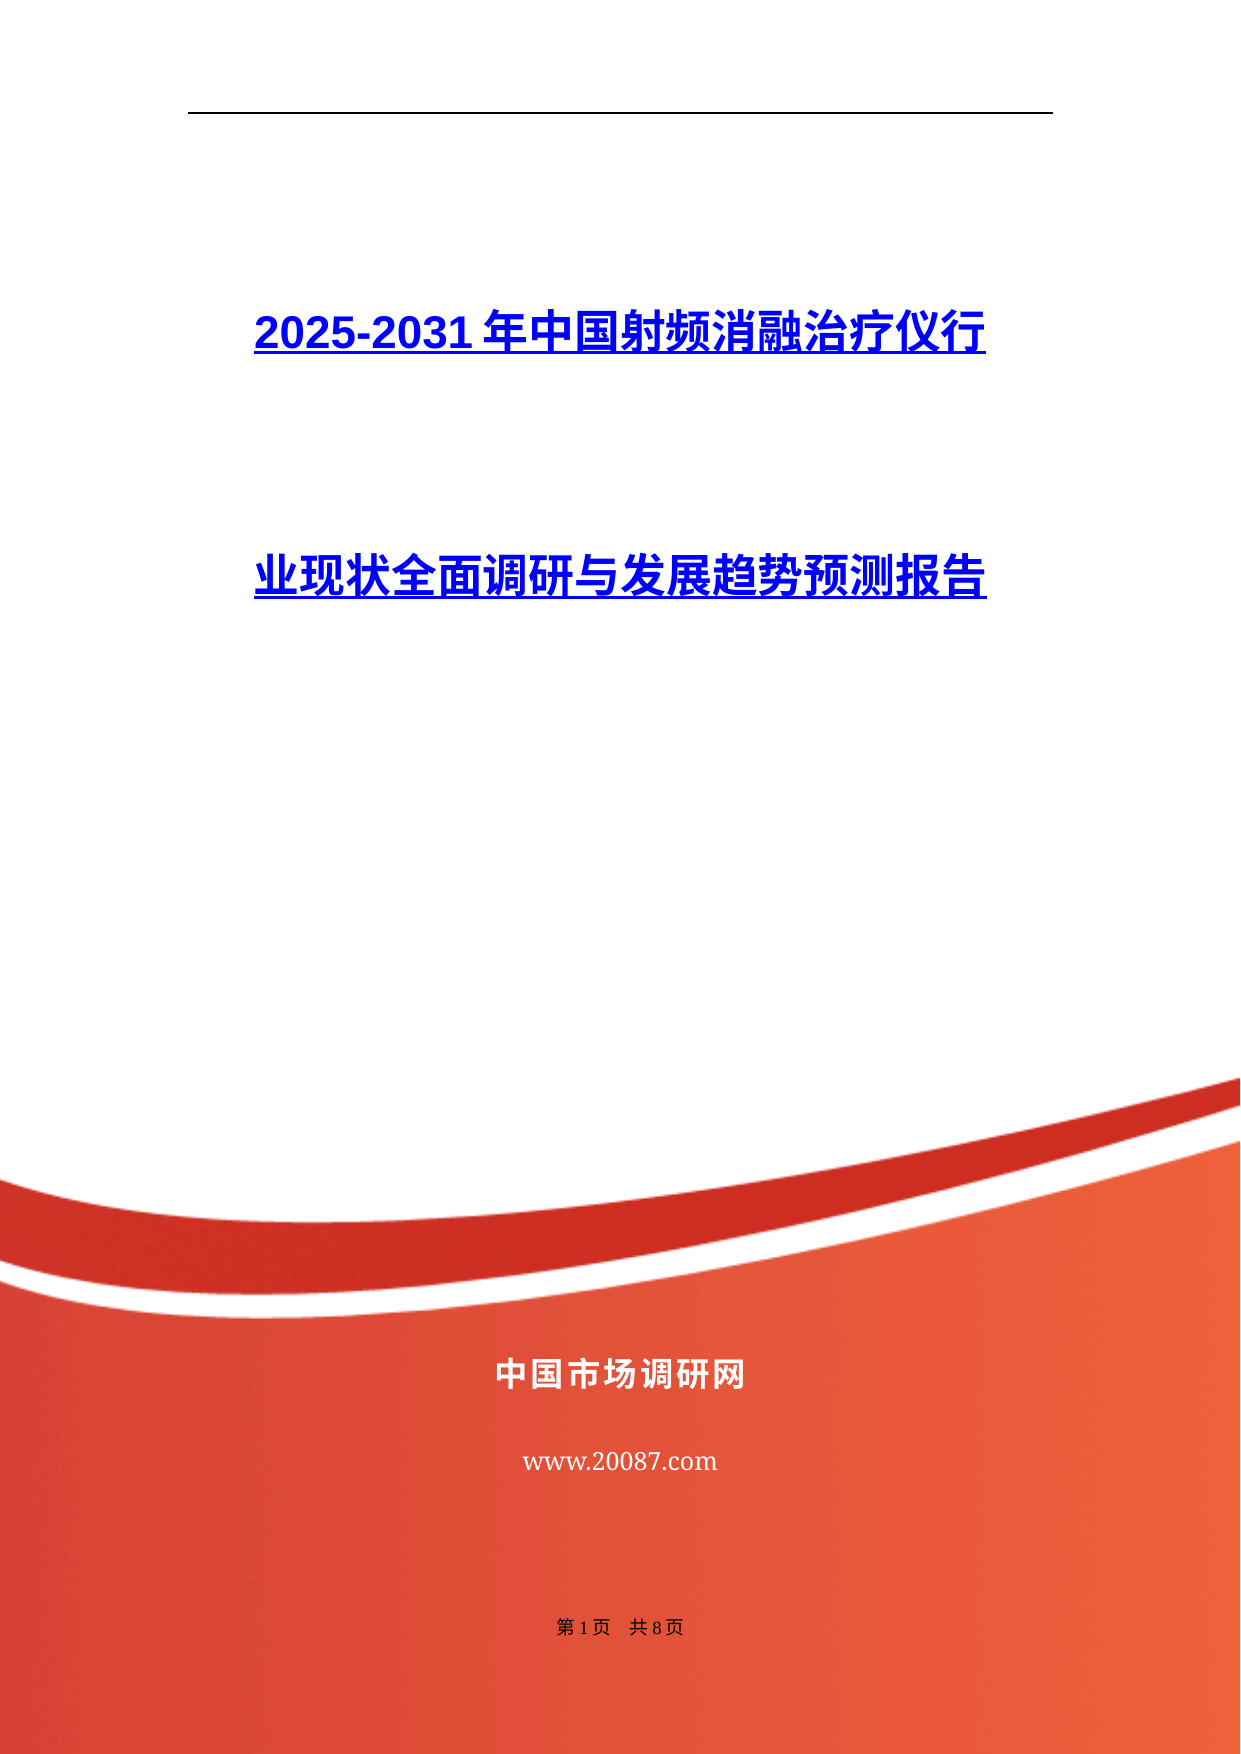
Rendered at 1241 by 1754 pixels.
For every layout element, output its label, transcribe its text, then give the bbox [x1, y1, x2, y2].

subtitle 中国市场调研网 [187, 1339, 1053, 1404]
table_header 2025-2031年中国射频消融治疗仪行业现状全面调研与发展趋势预测报告 [188, 207, 1053, 773]
picture [0, 1006, 1241, 1754]
text www.20087.com [187, 1428, 1053, 1493]
